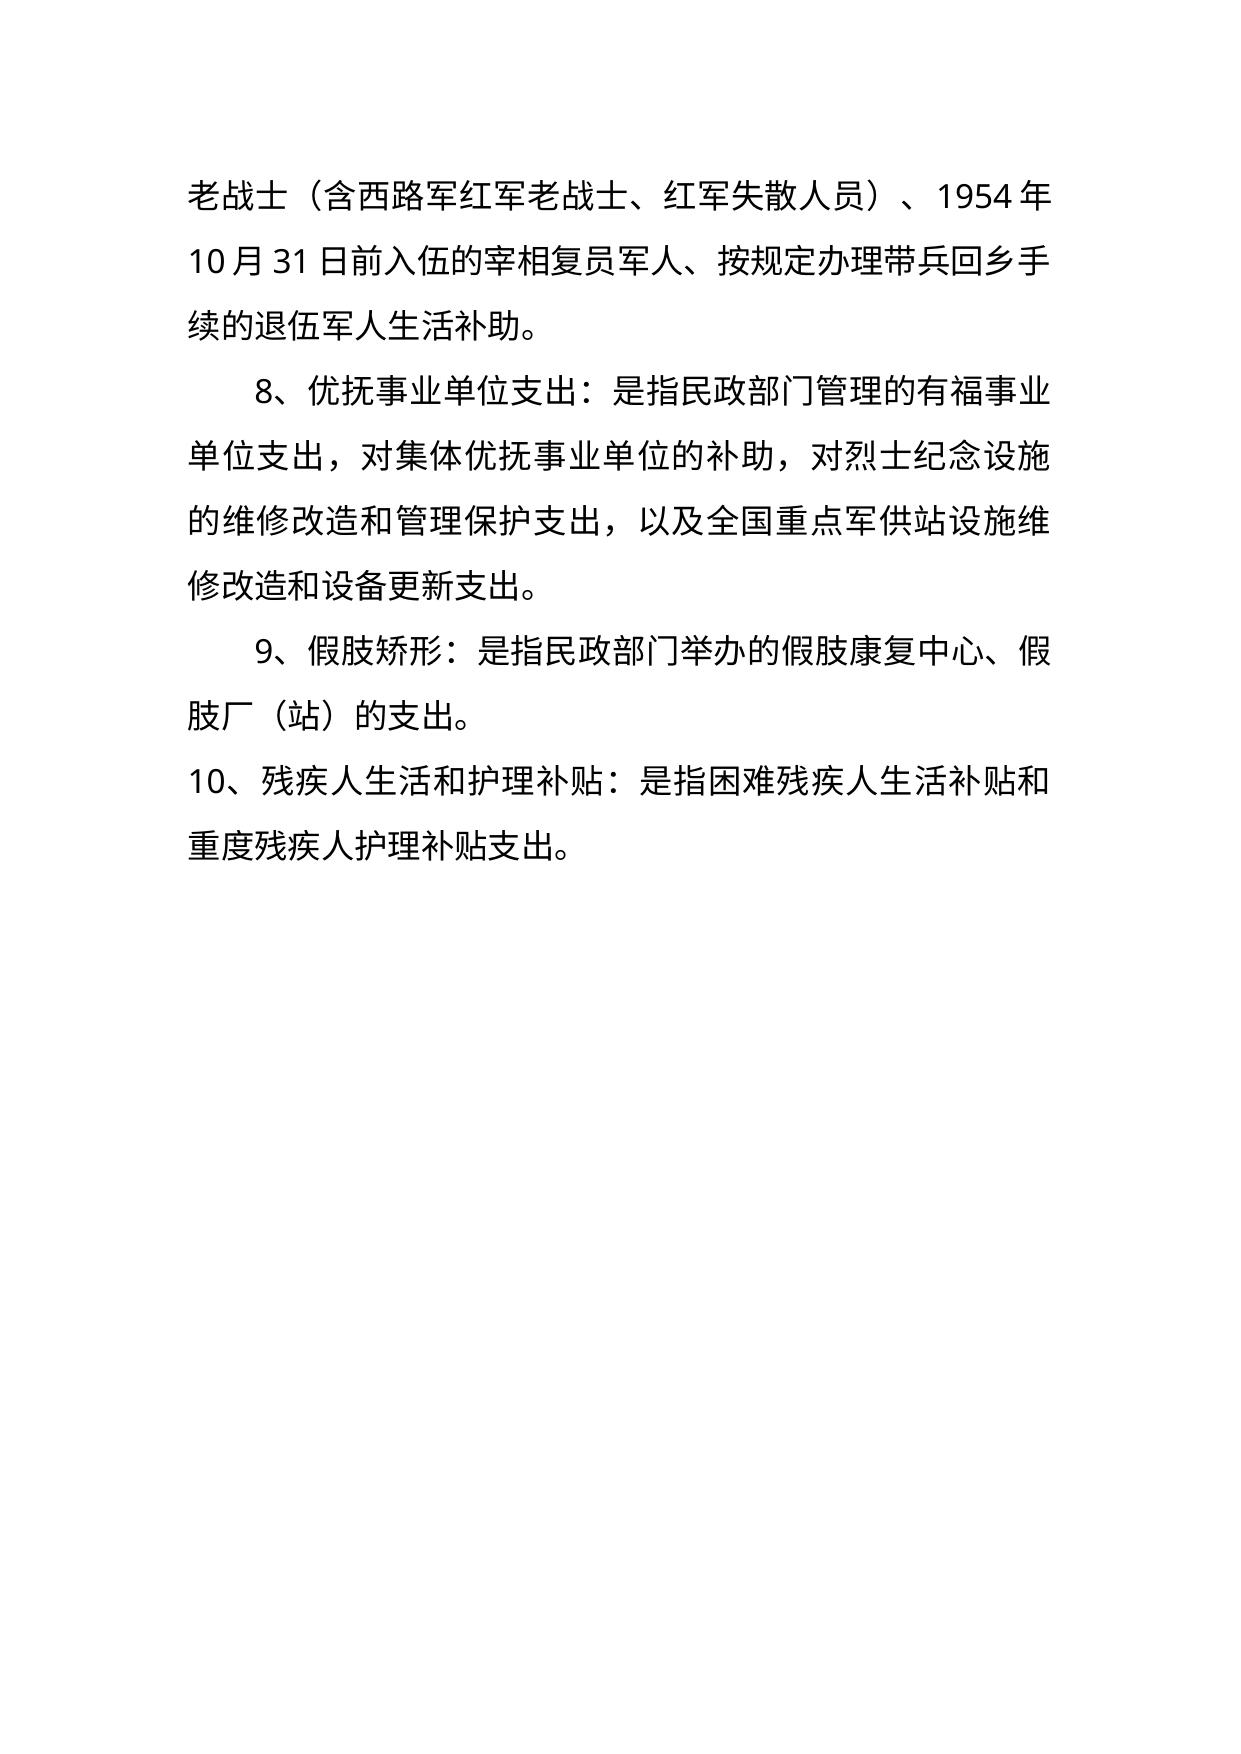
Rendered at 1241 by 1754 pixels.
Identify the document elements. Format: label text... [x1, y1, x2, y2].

text 10、残疾人生活和护理补贴：是指困难残疾人生活补贴和重度残疾人护理补贴支出。 [187, 747, 1053, 877]
text 8、优抚事业单位支出：是指民政部门管理的有福事业单位支出，对集体优抚事业单位的补助，对烈士纪念设施的维修改造和管理保护支出，以及全国重点军供站设施维修改造和设备更新支出。 [187, 357, 1053, 617]
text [187, 162, 1053, 357]
text 9、假肢矫形：是指民政部门举办的假肢康复中心、假肢厂（站）的支出。 [187, 617, 1053, 747]
